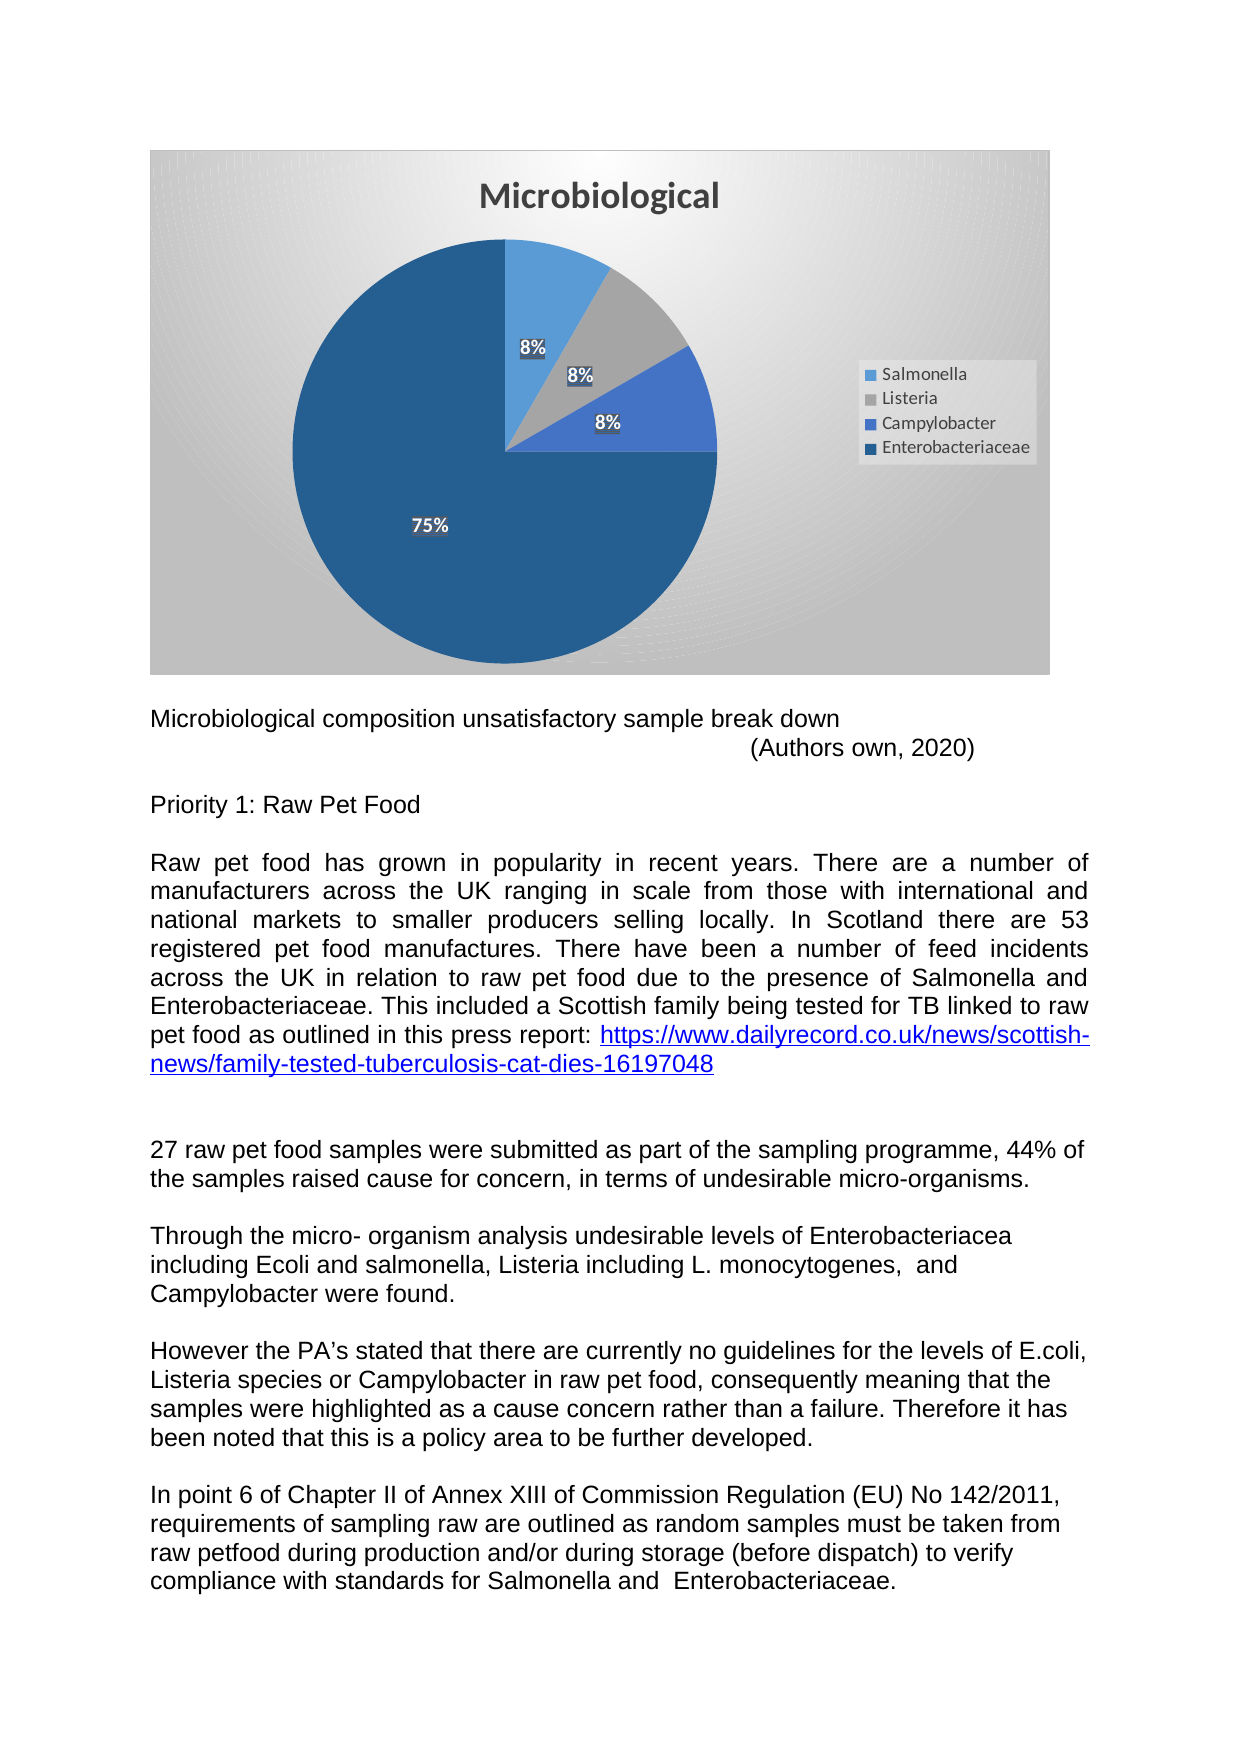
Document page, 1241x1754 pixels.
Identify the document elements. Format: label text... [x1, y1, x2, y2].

text 27 raw pet food samples were submitted as part of the sampling programme, 44% of the samples raised cause for concern, in terms of undesirable micro-organisms. [150, 1135, 1090, 1192]
text In point 6 of Chapter II of Annex XIII of Commission Regulation (EU) No 142/2011, requirements of sampling raw are outlined as random samples must be taken from raw petfood during production and/or during storage (before dispatch) to verify compliance with standards for Salmonella and Enterobacteriaceae. [150, 1480, 1090, 1595]
text Priority 1: Raw Pet Food [150, 790, 1090, 819]
text Raw pet food has grown in popularity in recent years. There are a number of manufacturers across the UK ranging in scale from those with international and national markets to smaller producers selling locally. In Scotland there are 53 registered pet food manufactures. There have been a number of feed incidents across the UK in relation to raw pet food due to the presence of Salmonella and Enterobacteriaceae. This included a Scottish family being tested for TB linked to raw pet food as outlined in this press report: https://www.dailyrecord.co.uk/news/scottish-news/family-tested-tuberculosis-cat-dies-16197048 [150, 847, 1090, 1077]
text Microbiological composition unsatisfactory sample break down (Authors own, 2020) [150, 704, 1090, 761]
text Through the micro- organism analysis undesirable levels of Enterobacteriacea including Ecoli and salmonella, Listeria including L. monocytogenes, and Campylobacter were found. [150, 1221, 1090, 1307]
text However the PA’s stated that there are currently no guidelines for the levels of E.coli, Listeria species or Campylobacter in raw pet food, consequently meaning that the samples were highlighted as a cause concern rather than a failure. Therefore it has been noted that this is a policy area to be further developed. [150, 1336, 1090, 1451]
